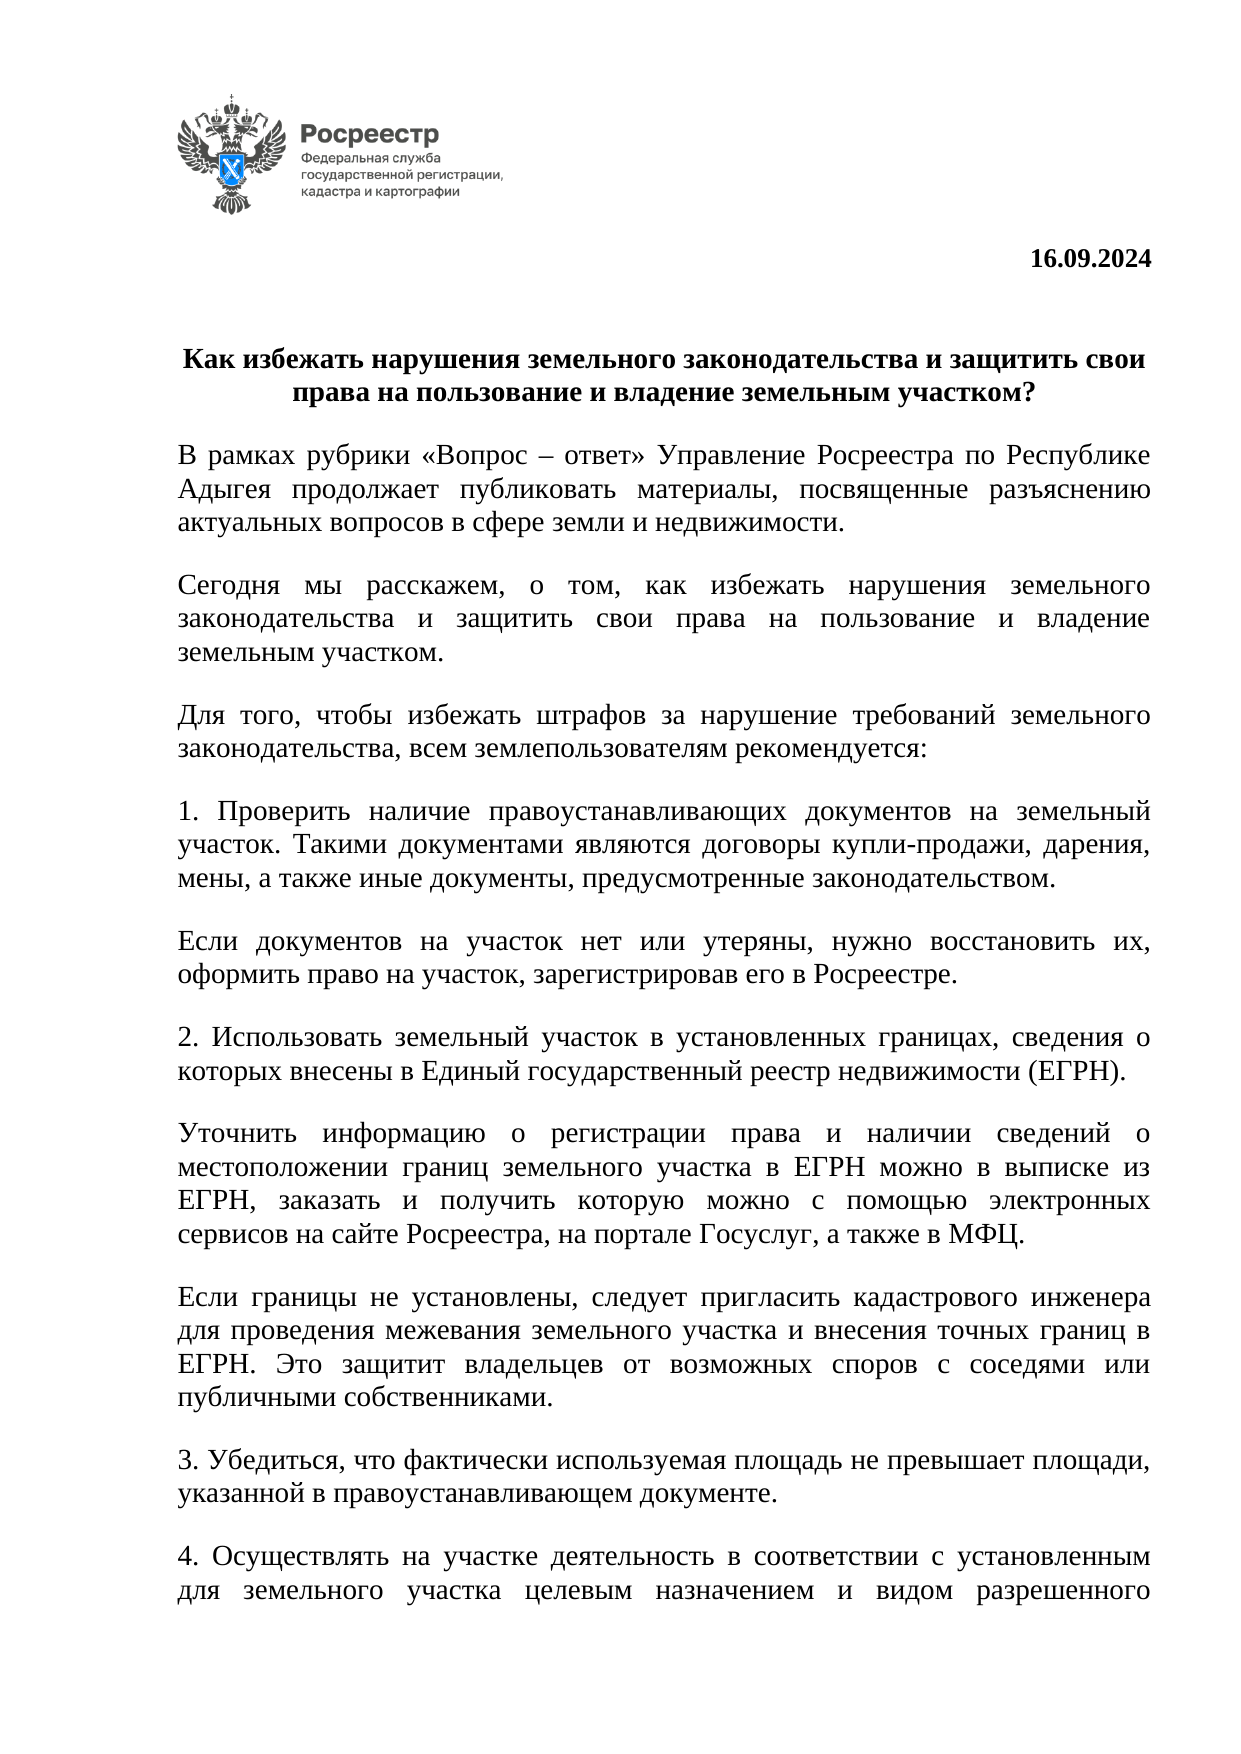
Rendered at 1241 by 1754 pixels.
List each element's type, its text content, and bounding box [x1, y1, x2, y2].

text Сегодня мы расскажем, о том, как избежать нарушения земельного законодательства и защитить свои права на пользование и владение земельным участком. [177, 567, 1152, 668]
text Для того, чтобы избежать штрафов за нарушение требований земельного законодательства, всем землепользователям рекомендуется: [177, 697, 1152, 764]
text Если границы не установлены, следует пригласить кадастрового инженера для проведения межевания земельного участка и внесения точных границ в ЕГРН. Это защитит владельцев от возможных споров с соседями или публичными собственниками. [177, 1279, 1152, 1413]
text Если документов на участок нет или утеряны, нужно восстановить их, оформить право на участок, зарегистрировав его в Росреестре. [177, 923, 1152, 990]
text 3. Убедиться, что фактически используемая площадь не превышает площади, указанной в правоустанавливающем документе. [177, 1442, 1152, 1509]
text 16.09.2024 [177, 242, 1152, 273]
text Уточнить информацию о регистрации права и наличии сведений о местоположении границ земельного участка в ЕГРН можно в выписке из ЕГРН, заказать и получить которую можно с помощью электронных сервисов на сайте Росреестра, на портале Госуслуг, а также в МФЦ. [177, 1115, 1152, 1249]
text Как избежать нарушения земельного законодательства и защитить свои права на пользование и владение земельным участком? [177, 341, 1152, 408]
text В рамках рубрики «Вопрос – ответ» Управление Росреестра по Республике Адыгея продолжает публиковать материалы, посвященные разъяснению актуальных вопросов в сфере земли и недвижимости. [177, 437, 1152, 538]
text 2. Использовать земельный участок в установленных границах, сведения о которых внесены в Единый государственный реестр недвижимости (ЕГРН). [177, 1019, 1152, 1086]
picture [177, 94, 503, 215]
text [177, 1538, 1152, 1605]
text 1. Проверить наличие правоустанавливающих документов на земельный участок. Такими документами являются договоры купли-продажи, дарения, мены, а также иные документы, предусмотренные законодательством. [177, 793, 1152, 894]
